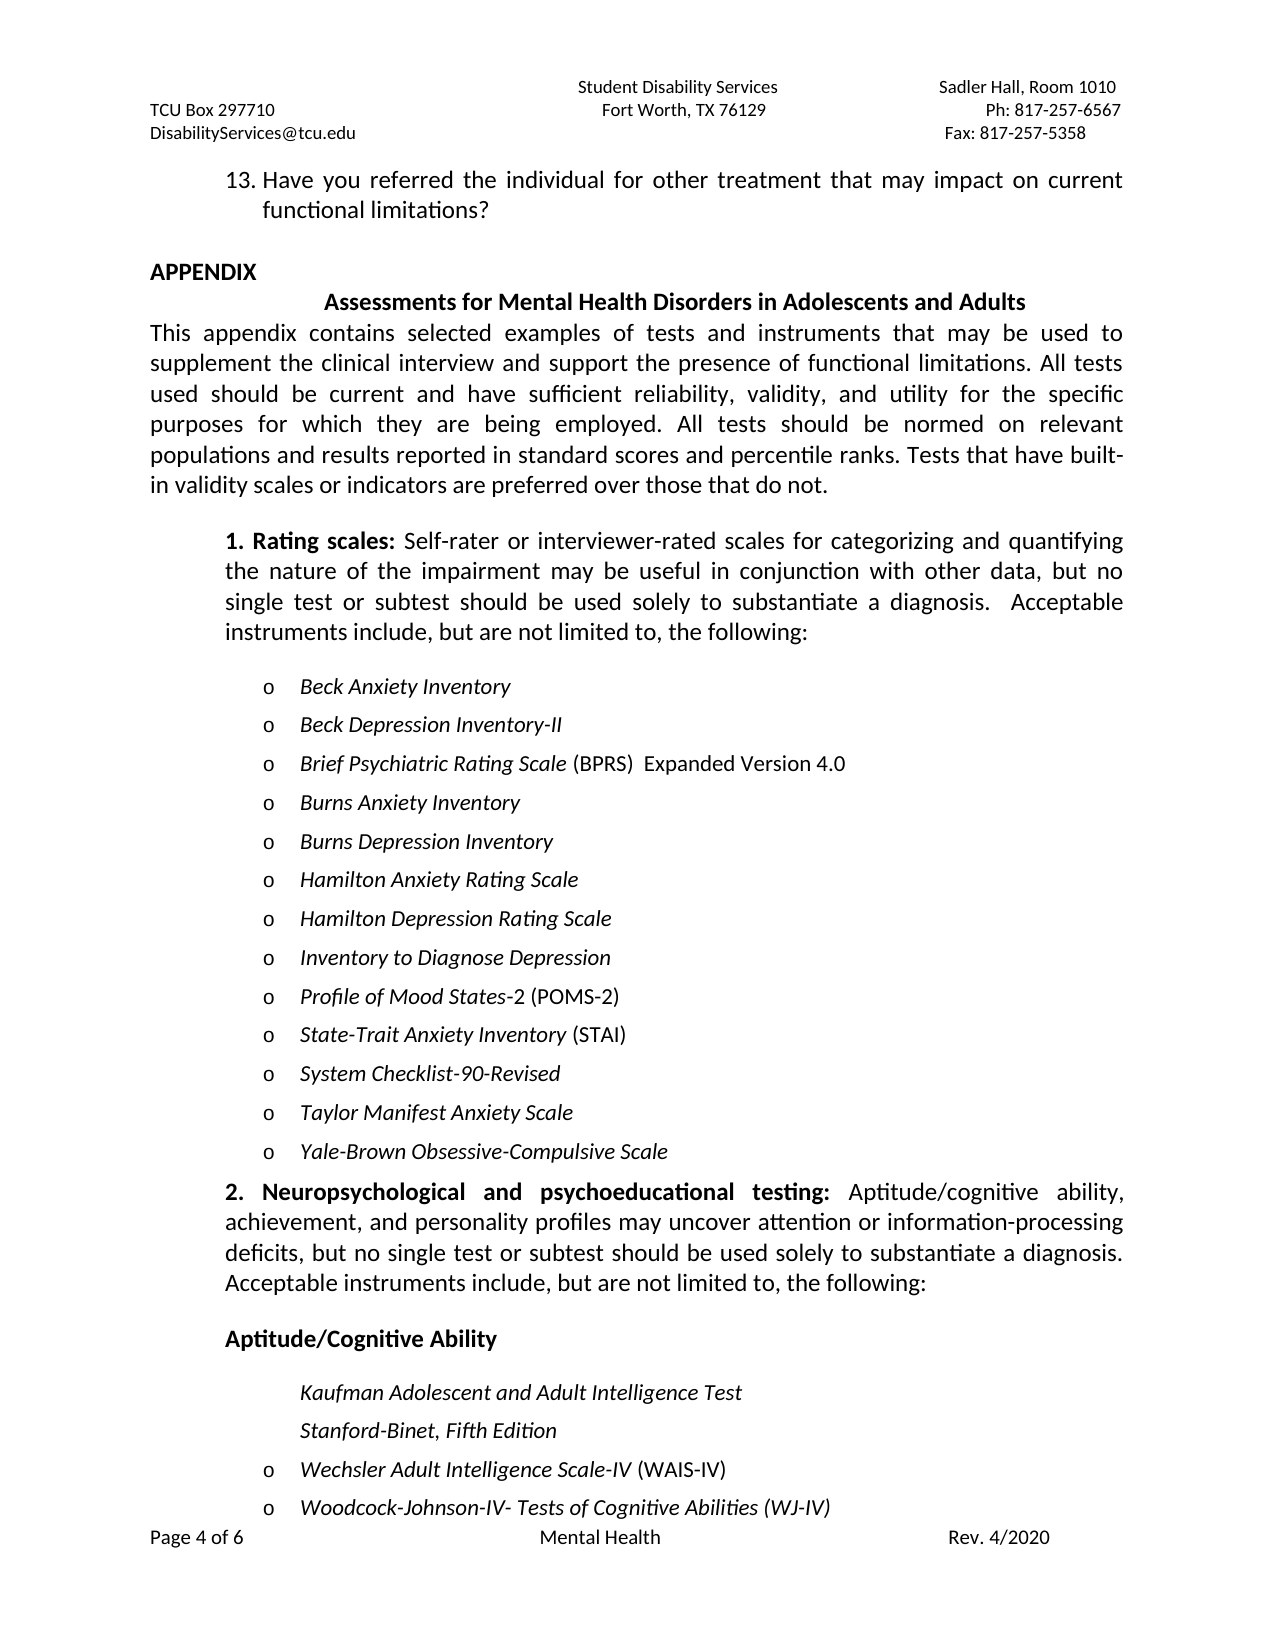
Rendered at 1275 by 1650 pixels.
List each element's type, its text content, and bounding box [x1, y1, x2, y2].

list Have you referred the individual for other treatment that may impact on current functional limitations? [225, 164, 1125, 225]
list System Checklist-90-Revised [262, 1059, 1125, 1088]
text Stanford-Binet, Fifth Edition [225, 1416, 1125, 1444]
list Hamilton Anxiety Rating Scale [262, 866, 1125, 894]
text Assessments for Mental Health Disorders in Adolescents and Adults [225, 286, 1125, 317]
list Beck Depression Inventory-II [262, 711, 1125, 739]
list Yale-Brown Obsessive-Compulsive Scale [262, 1137, 1125, 1165]
list Inventory to Diagnose Depression [262, 943, 1125, 972]
list Taylor Manifest Anxiety Scale [262, 1098, 1125, 1127]
text This appendix contains selected examples of tests and instruments that may be used to supplement the clinical interview and support the presence of functional limitations. All tests used should be current and have sufficient reliability, validity, and utility for the specific purposes for which they are being employed. All tests should be normed on relevant populations and results reported in standard scores and percentile ranks. Tests that have built-in validity scales or indicators are preferred over those that do not. [150, 317, 1125, 500]
list Hamilton Depression Rating Scale [262, 904, 1125, 933]
list Beck Anxiety Inventory [262, 672, 1125, 700]
list Woodcock-Johnson-IV- Tests of Cognitive Abilities (WJ-IV) [262, 1493, 1125, 1522]
text Aptitude/Cognitive Ability [225, 1323, 1125, 1353]
text 2. Neuropsychological and psychoeducational testing: Aptitude/cognitive ability, achievement, and personality profiles may uncover attention or information-processing deficits, but no single test or subtest should be used solely to substantiate a diagnosis. Acceptable instruments include, but are not limited to, the following: [225, 1176, 1125, 1298]
list Wechsler Adult Intelligence Scale-IV (WAIS-IV) [262, 1455, 1125, 1483]
list Profile of Mood States-2 (POMS-2) [262, 982, 1125, 1010]
text Kaufman Adolescent and Adult Intelligence Test [225, 1378, 1125, 1406]
list Burns Depression Inventory [262, 827, 1125, 855]
text 1. Rating scales: Self-rater or interviewer-rated scales for categorizing and quantifying the nature of the impairment may be useful in conjunction with other data, but no single test or subtest should be used solely to substantiate a diagnosis. Acceptable instruments include, but are not limited to, the following: [225, 525, 1125, 647]
list Burns Anxiety Inventory [262, 788, 1125, 817]
list State-Trait Anxiety Inventory (STAI) [262, 1021, 1125, 1049]
text APPENDIX [150, 256, 1125, 286]
list Brief Psychiatric Rating Scale (BPRS) Expanded Version 4.0 [262, 749, 1125, 778]
